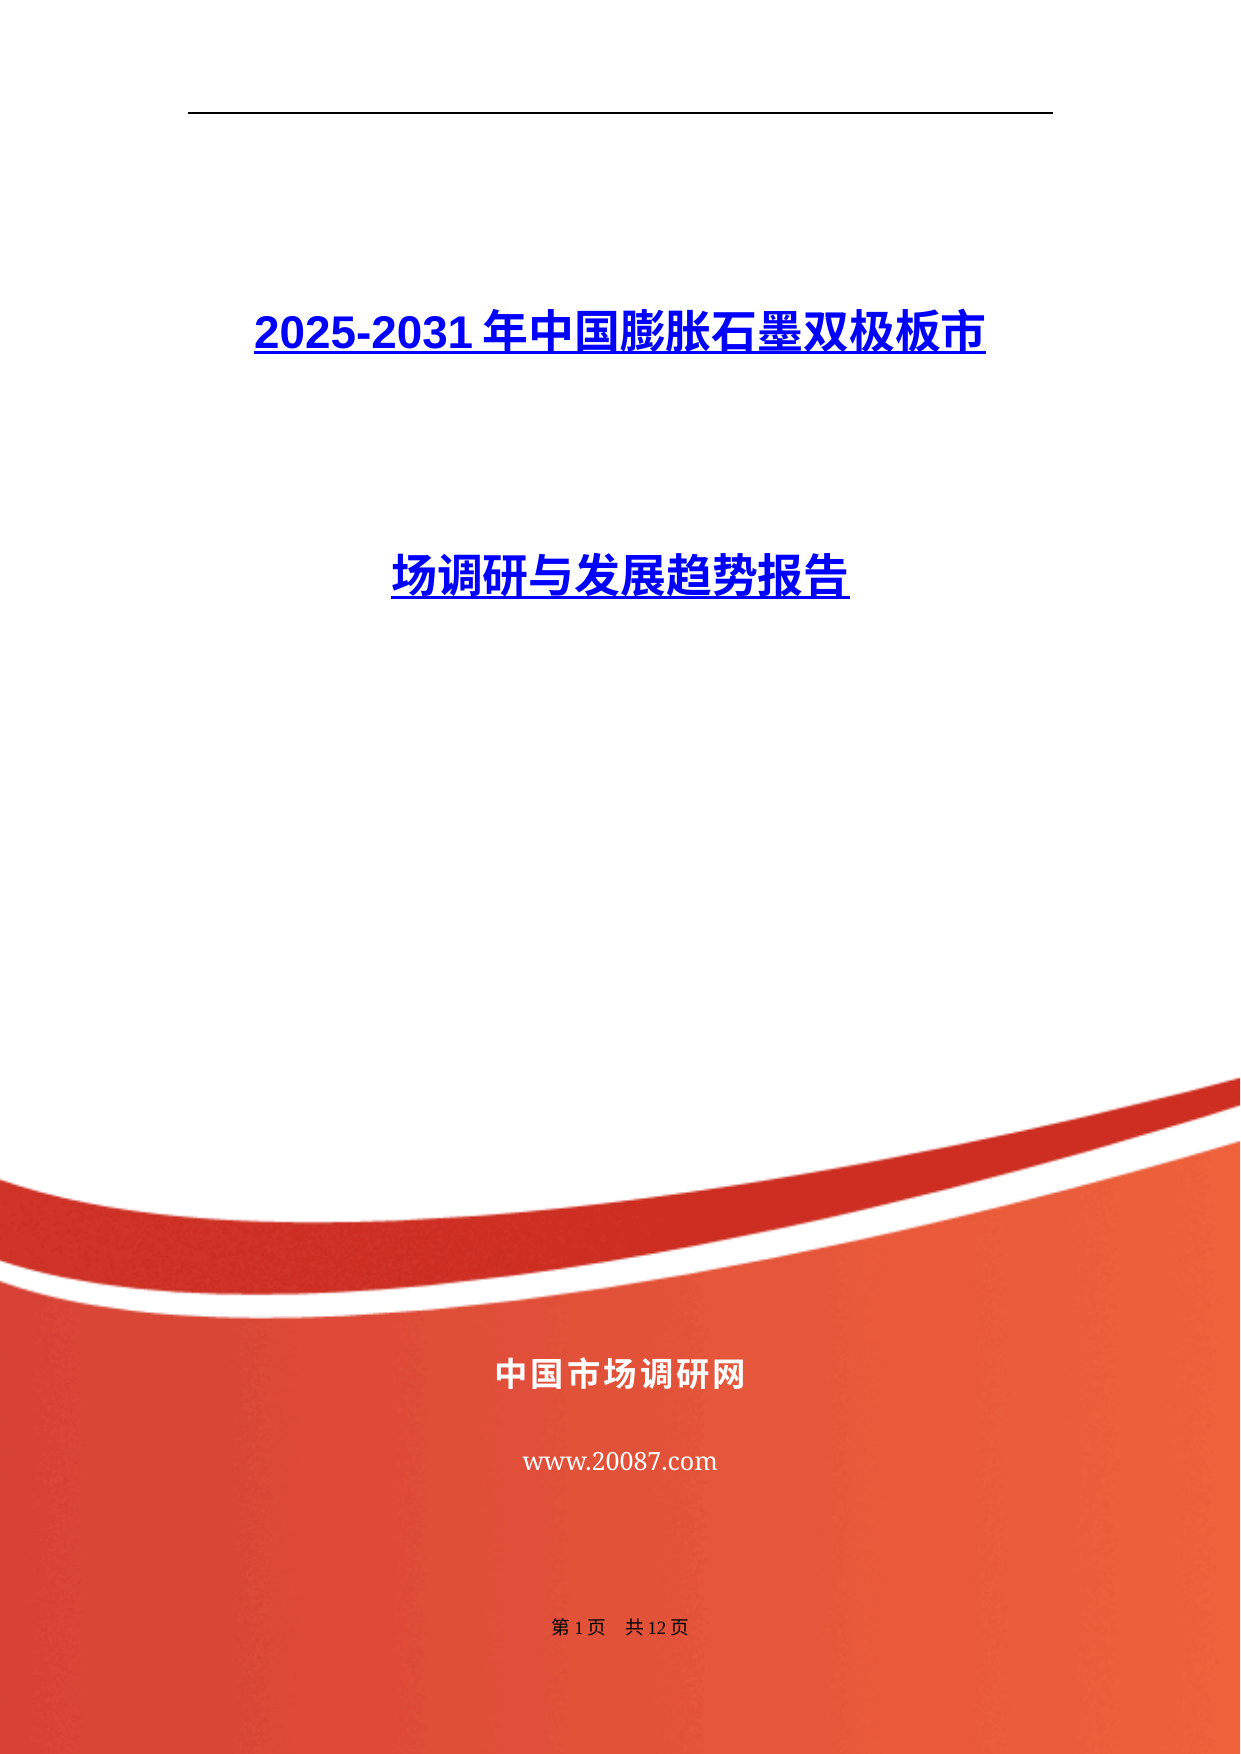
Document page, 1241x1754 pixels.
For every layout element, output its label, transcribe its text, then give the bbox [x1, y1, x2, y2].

text www.20087.com [187, 1428, 1053, 1493]
table_header 2025-2031年中国膨胀石墨双极板市场调研与发展趋势报告 [188, 207, 1053, 773]
subtitle 中国市场调研网 [187, 1339, 1053, 1404]
picture [0, 1006, 1241, 1754]
